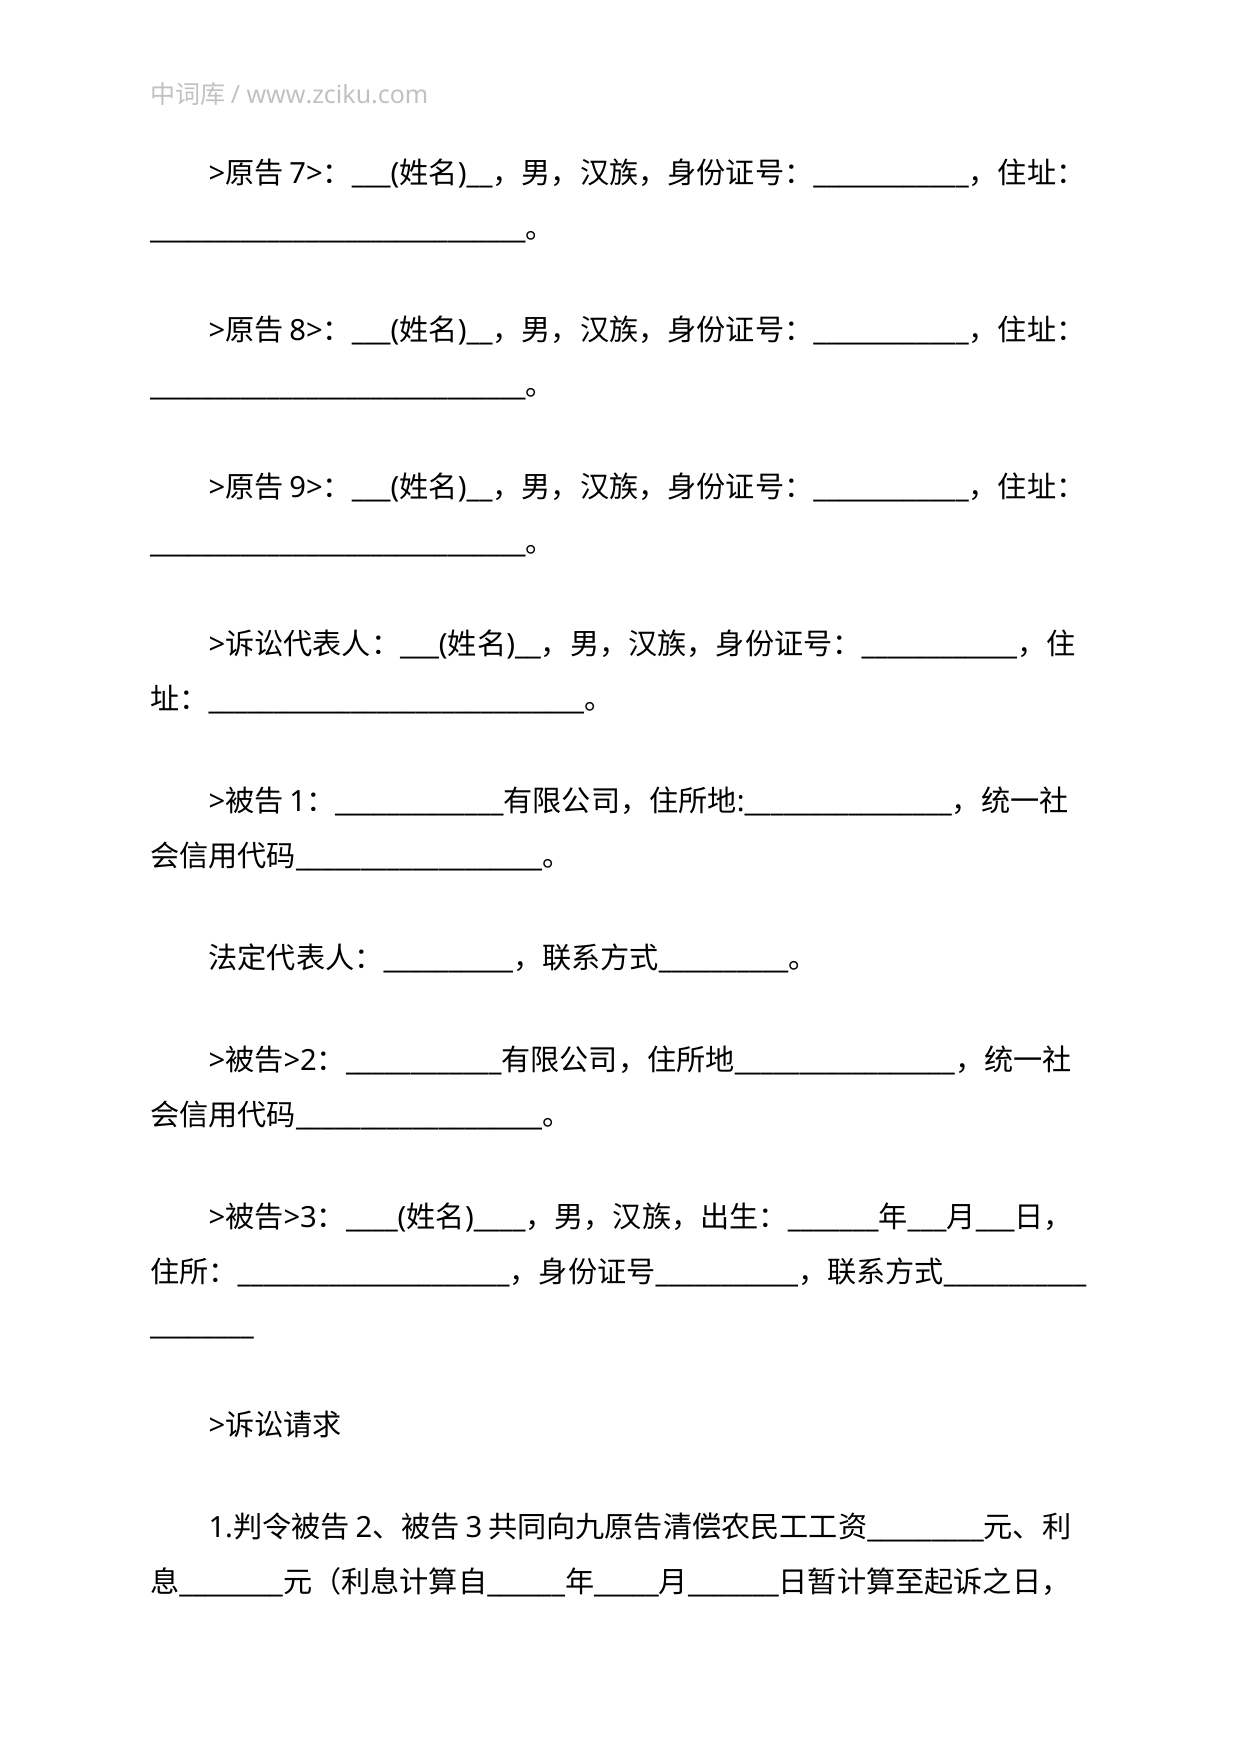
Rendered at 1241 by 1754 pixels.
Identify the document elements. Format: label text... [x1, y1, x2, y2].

text >原告7>：___(姓名)__，男，汉族，身份证号：____________，住址：_____________________________。 [150, 150, 1090, 247]
text 法定代表人：__________，联系方式__________。 [150, 935, 1090, 977]
text >原告9>：___(姓名)__，男，汉族，身份证号：____________，住址：_____________________________。 [150, 464, 1090, 561]
text >原告8>：___(姓名)__，男，汉族，身份证号：____________，住址：_____________________________。 [150, 307, 1090, 404]
text >诉讼请求 [150, 1402, 1090, 1444]
text >被告>2：____________有限公司，住所地_________________，统一社会信用代码___________________。 [150, 1037, 1090, 1134]
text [150, 1503, 1090, 1601]
text >诉讼代表人：___(姓名)__，男，汉族，身份证号：____________，住址：_____________________________。 [150, 621, 1090, 718]
text >被告>3：____(姓名)____，男，汉族，出生：_______年___月___日，住所：_____________________，身份证号___________，联系方式___________________ [150, 1194, 1090, 1343]
text >被告1：_____________有限公司，住所地:________________，统一社会信用代码___________________。 [150, 778, 1090, 875]
